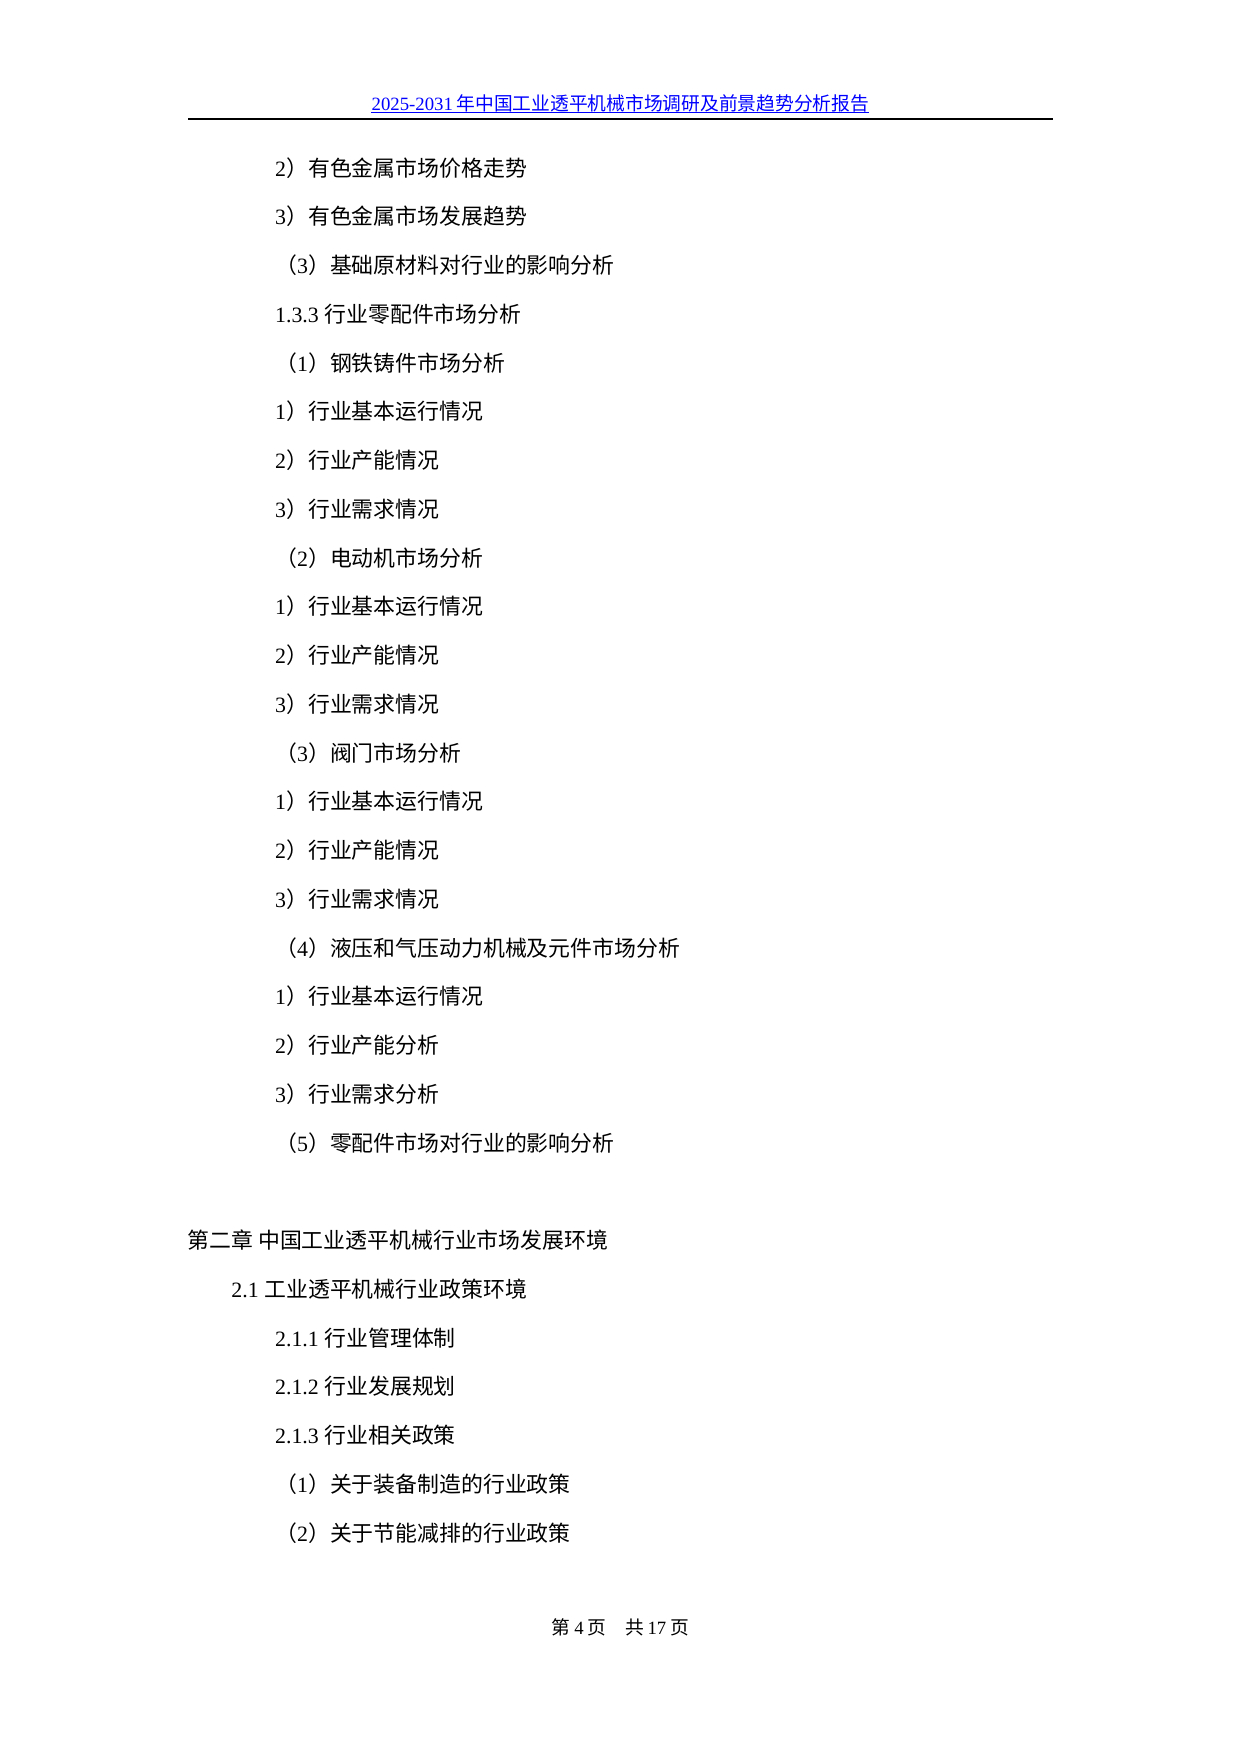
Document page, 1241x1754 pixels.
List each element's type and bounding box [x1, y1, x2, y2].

text [187, 150, 1053, 1548]
